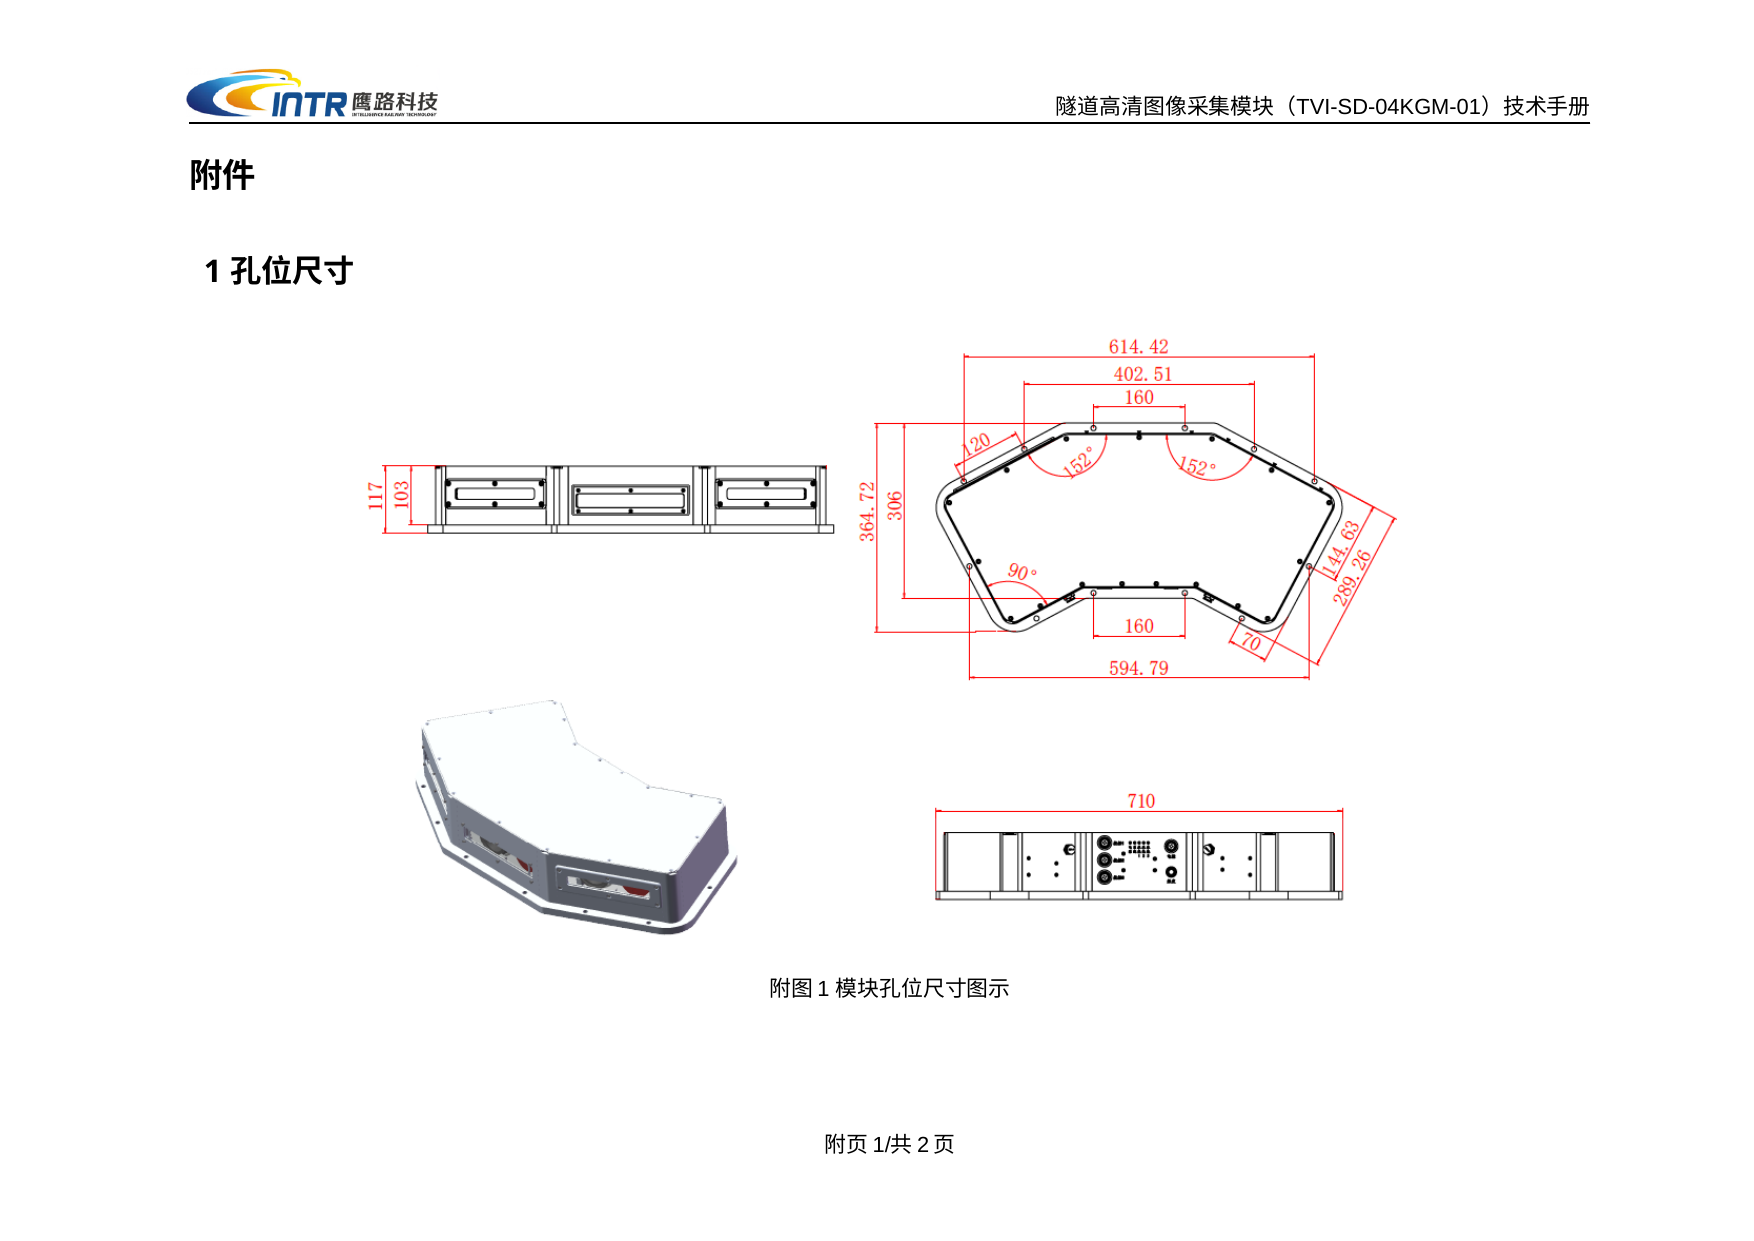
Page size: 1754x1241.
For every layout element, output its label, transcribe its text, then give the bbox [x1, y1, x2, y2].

picture [185, 65, 440, 120]
subtitle 附件 [189, 149, 1590, 197]
subtitle 1 孔位尺寸 [204, 246, 1590, 292]
picture [361, 327, 1418, 967]
text 附图1 模块孔位尺寸图示 [189, 966, 1590, 1004]
